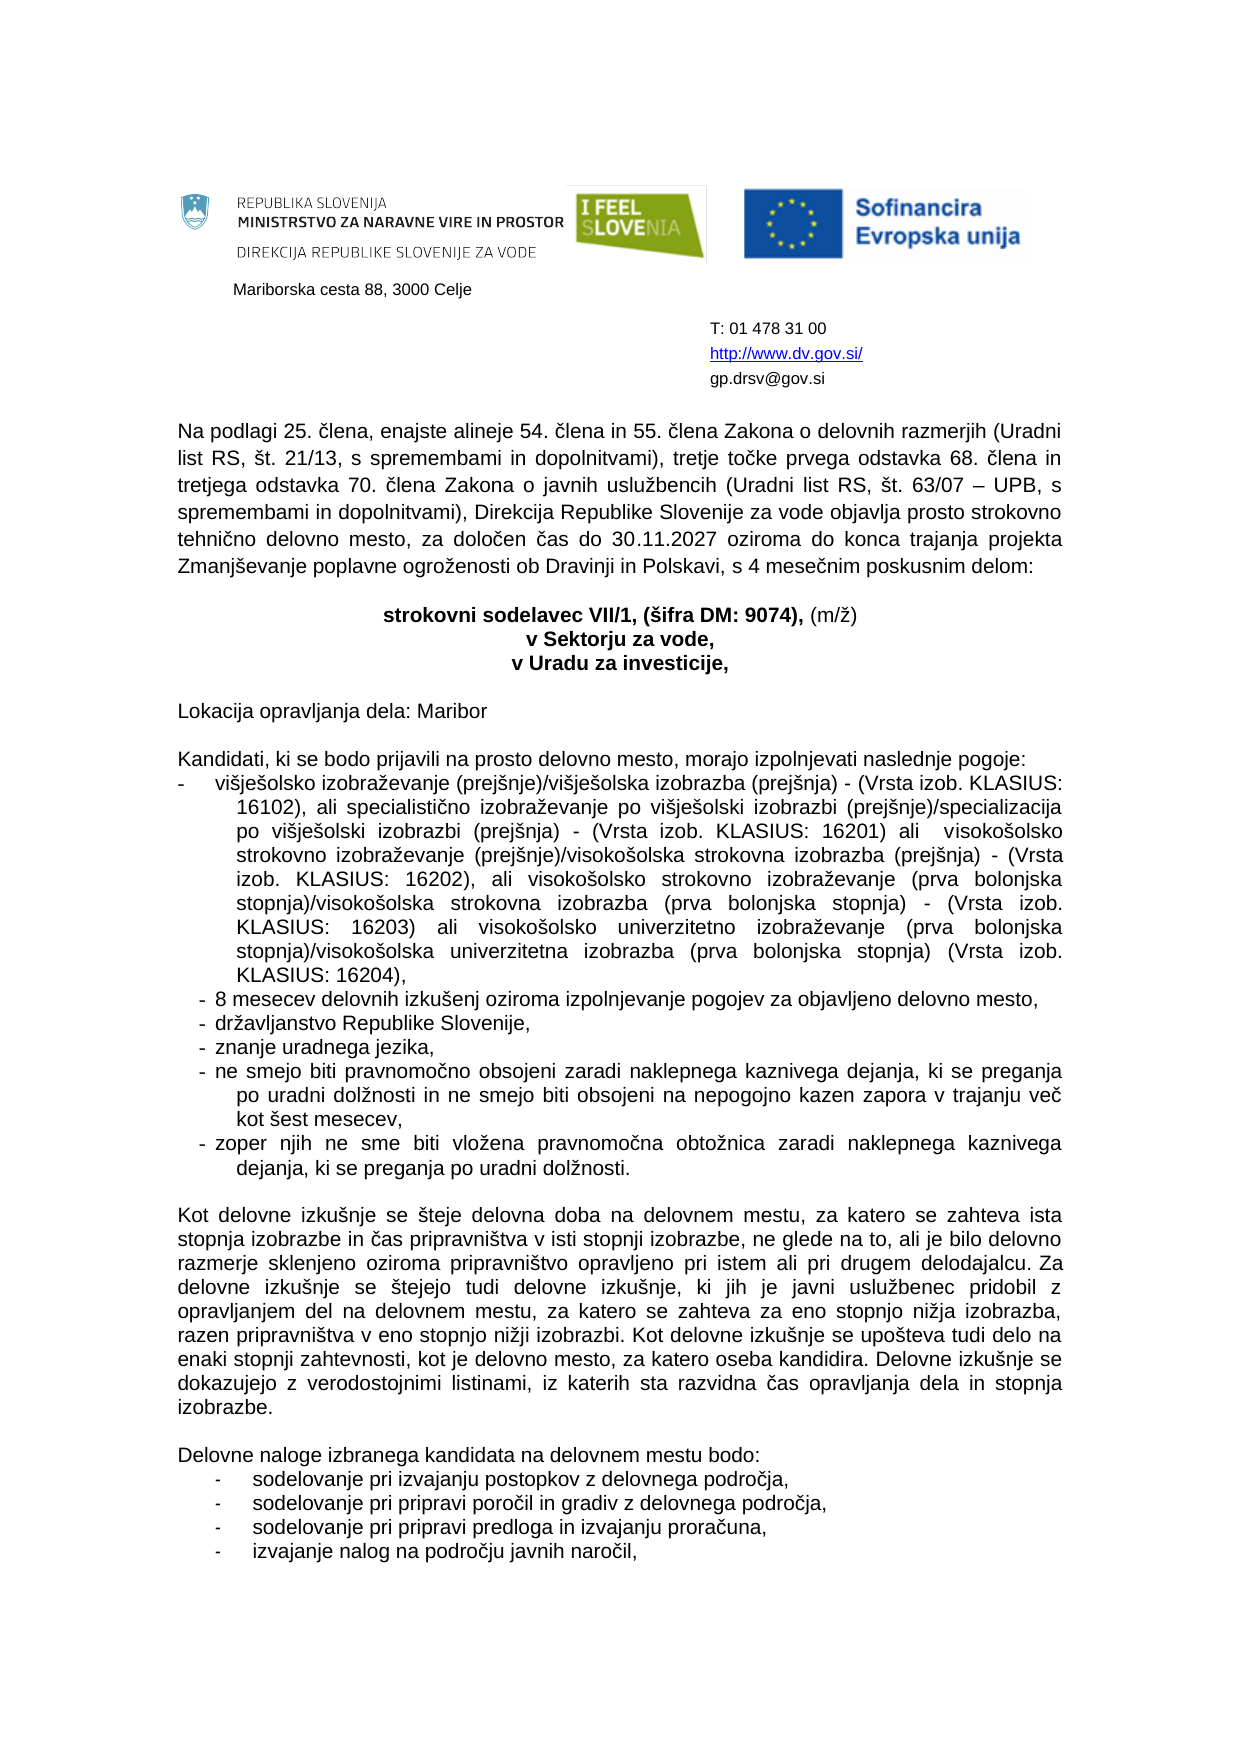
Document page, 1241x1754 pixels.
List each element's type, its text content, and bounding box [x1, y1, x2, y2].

list državljanstvo Republike Slovenije, [199, 1011, 1063, 1035]
text Kandidati, ki se bodo prijavili na prosto delovno mesto, morajo izpolnjevati naslednje pogoje: [177, 747, 1063, 771]
text Lokacija opravljanja dela: Maribor [177, 699, 1063, 723]
text Delovne naloge izbranega kandidata na delovnem mestu bodo: [177, 1443, 1063, 1467]
list sodelovanje pri pripravi poročil in gradiv z delovnega področja, [215, 1491, 1065, 1515]
text Na podlagi 25. člena, enajste alineje 54. člena in 55. člena Zakona o delovnih razmerjih (Uradni list RS, št. 21/13, s spremembami in dopolnitvami), tretje točke prvega odstavka 68. člena in tretjega odstavka 70. člena Zakona o javnih uslužbencih (Uradni list RS, št. 63/07 – UPB, s spremembami in dopolnitvami), Direkcija Republike Slovenije za vode objavlja prosto strokovno tehnično delovno mesto, za določen čas do 30.11.2027 oziroma do konca trajanja projekta Zmanjševanje poplavne ogroženosti ob Dravinji in Polskavi, s 4 mesečnim poskusnim delom: [177, 417, 1063, 579]
list znanje uradnega jezika, [199, 1035, 1063, 1059]
list izvajanje nalog na področju javnih naročil, [215, 1539, 1065, 1563]
picture [177, 185, 708, 264]
text v Sektorju za vode, [177, 627, 1063, 651]
list zoper njih ne sme biti vložena pravnomočna obtožnica zaradi naklepnega kaznivega dejanja, ki se preganja po uradni dolžnosti. [199, 1131, 1063, 1179]
list višješolsko izobraževanje (prejšnje)/višješolska izobrazba (prejšnja) - (Vrsta izob. KLASIUS: 16102), ali specialistično izobraževanje po višješolski izobrazbi (prejšnje)/specializacija po višješolski izobrazbi (prejšnja) - (Vrsta izob. KLASIUS: 16201) ali visokošolsko strokovno izobraževanje (prejšnje)/visokošolska strokovna izobrazba (prejšnja) - (Vrsta izob. KLASIUS: 16202), ali visokošolsko strokovno izobraževanje (prva bolonjska stopnja)/visokošolska strokovna izobrazba (prva bolonjska stopnja) - (Vrsta izob. KLASIUS: 16203) ali visokošolsko univerzitetno izobraževanje (prva bolonjska stopnja)/visokošolska univerzitetna izobrazba (prva bolonjska stopnja) (Vrsta izob. KLASIUS: 16204), [177, 771, 1063, 987]
text v Uradu za investicije, [177, 651, 1063, 675]
picture [744, 177, 1029, 264]
text strokovni sodelavec VII/1, (šifra DM: 9074), (m/ž) [177, 603, 1063, 627]
list sodelovanje pri pripravi predloga in izvajanju proračuna, [215, 1515, 1065, 1539]
list 8 mesecev delovnih izkušenj oziroma izpolnjevanje pogojev za objavljeno delovno mesto, [199, 987, 1063, 1011]
text Kot delovne izkušnje se šteje delovna doba na delovnem mestu, za katero se zahteva ista stopnja izobrazbe in čas pripravništva v isti stopnji izobrazbe, ne glede na to, ali je bilo delovno razmerje sklenjeno oziroma pripravništvo opravljeno pri istem ali pri drugem delodajalcu. Za delovne izkušnje se štejejo tudi delovne izkušnje, ki jih je javni uslužbenec pridobil z opravljanjem del na delovnem mestu, za katero se zahteva za eno stopnjo nižja izobrazba, razen pripravništva v eno stopnjo nižji izobrazbi. Kot delovne izkušnje se upošteva tudi delo na enaki stopnji zahtevnosti, kot je delovno mesto, za katero oseba kandidira. Delovne izkušnje se dokazujejo z verodostojnimi listinami, iz katerih sta razvidna čas opravljanja dela in stopnja izobrazbe. [177, 1203, 1063, 1419]
list ne smejo biti pravnomočno obsojeni zaradi naklepnega kaznivega dejanja, ki se preganja po uradni dolžnosti in ne smejo biti obsojeni na nepogojno kazen zapora v trajanju več kot šest mesecev, [199, 1059, 1063, 1131]
list sodelovanje pri izvajanju postopkov z delovnega področja, [215, 1467, 1065, 1491]
